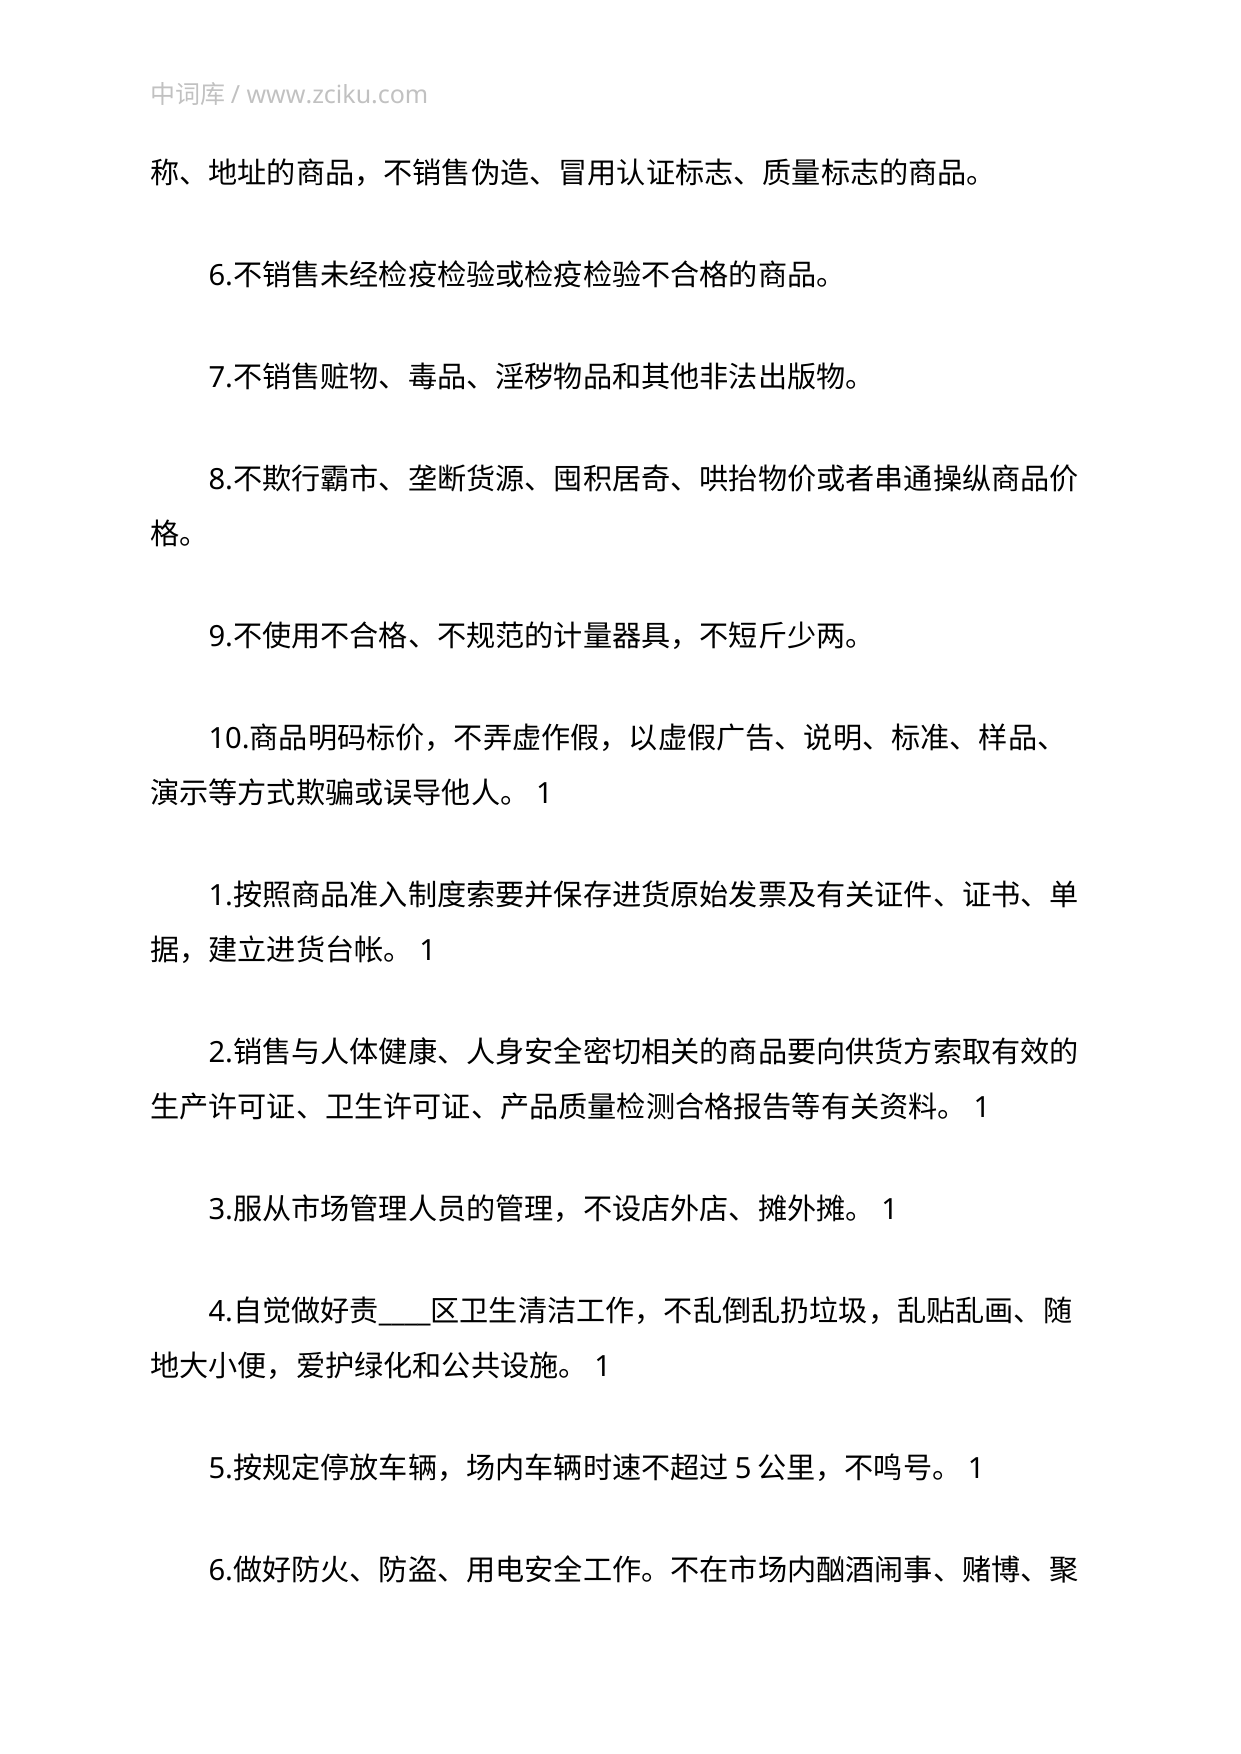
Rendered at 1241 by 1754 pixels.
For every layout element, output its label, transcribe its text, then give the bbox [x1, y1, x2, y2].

text 8.不欺行霸市、垄断货源、囤积居奇、哄抬物价或者串通操纵商品价格。 [150, 456, 1090, 553]
text 10.商品明码标价，不弄虚作假，以虚假广告、说明、标准、样品、演示等方式欺骗或误导他人。 1 [150, 714, 1090, 812]
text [150, 150, 1090, 192]
text 6.不销售未经检疫检验或检疫检验不合格的商品。 [150, 252, 1090, 294]
text 5.按规定停放车辆，场内车辆时速不超过5公里，不鸣号。 1 [150, 1444, 1090, 1487]
text 4.自觉做好责____区卫生清洁工作，不乱倒乱扔垃圾，乱贴乱画、随地大小便，爱护绿化和公共设施。 1 [150, 1287, 1090, 1385]
text 1.按照商品准入制度索要并保存进货原始发票及有关证件、证书、单据，建立进货台帐。 1 [150, 871, 1090, 969]
text 2.销售与人体健康、人身安全密切相关的商品要向供货方索取有效的生产许可证、卫生许可证、产品质量检测合格报告等有关资料。 1 [150, 1028, 1090, 1126]
text 7.不销售赃物、毒品、淫秽物品和其他非法出版物。 [150, 354, 1090, 396]
text 9.不使用不合格、不规范的计量器具，不短斤少两。 [150, 612, 1090, 655]
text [150, 1546, 1090, 1589]
text 3.服从市场管理人员的管理，不设店外店、摊外摊。 1 [150, 1185, 1090, 1228]
